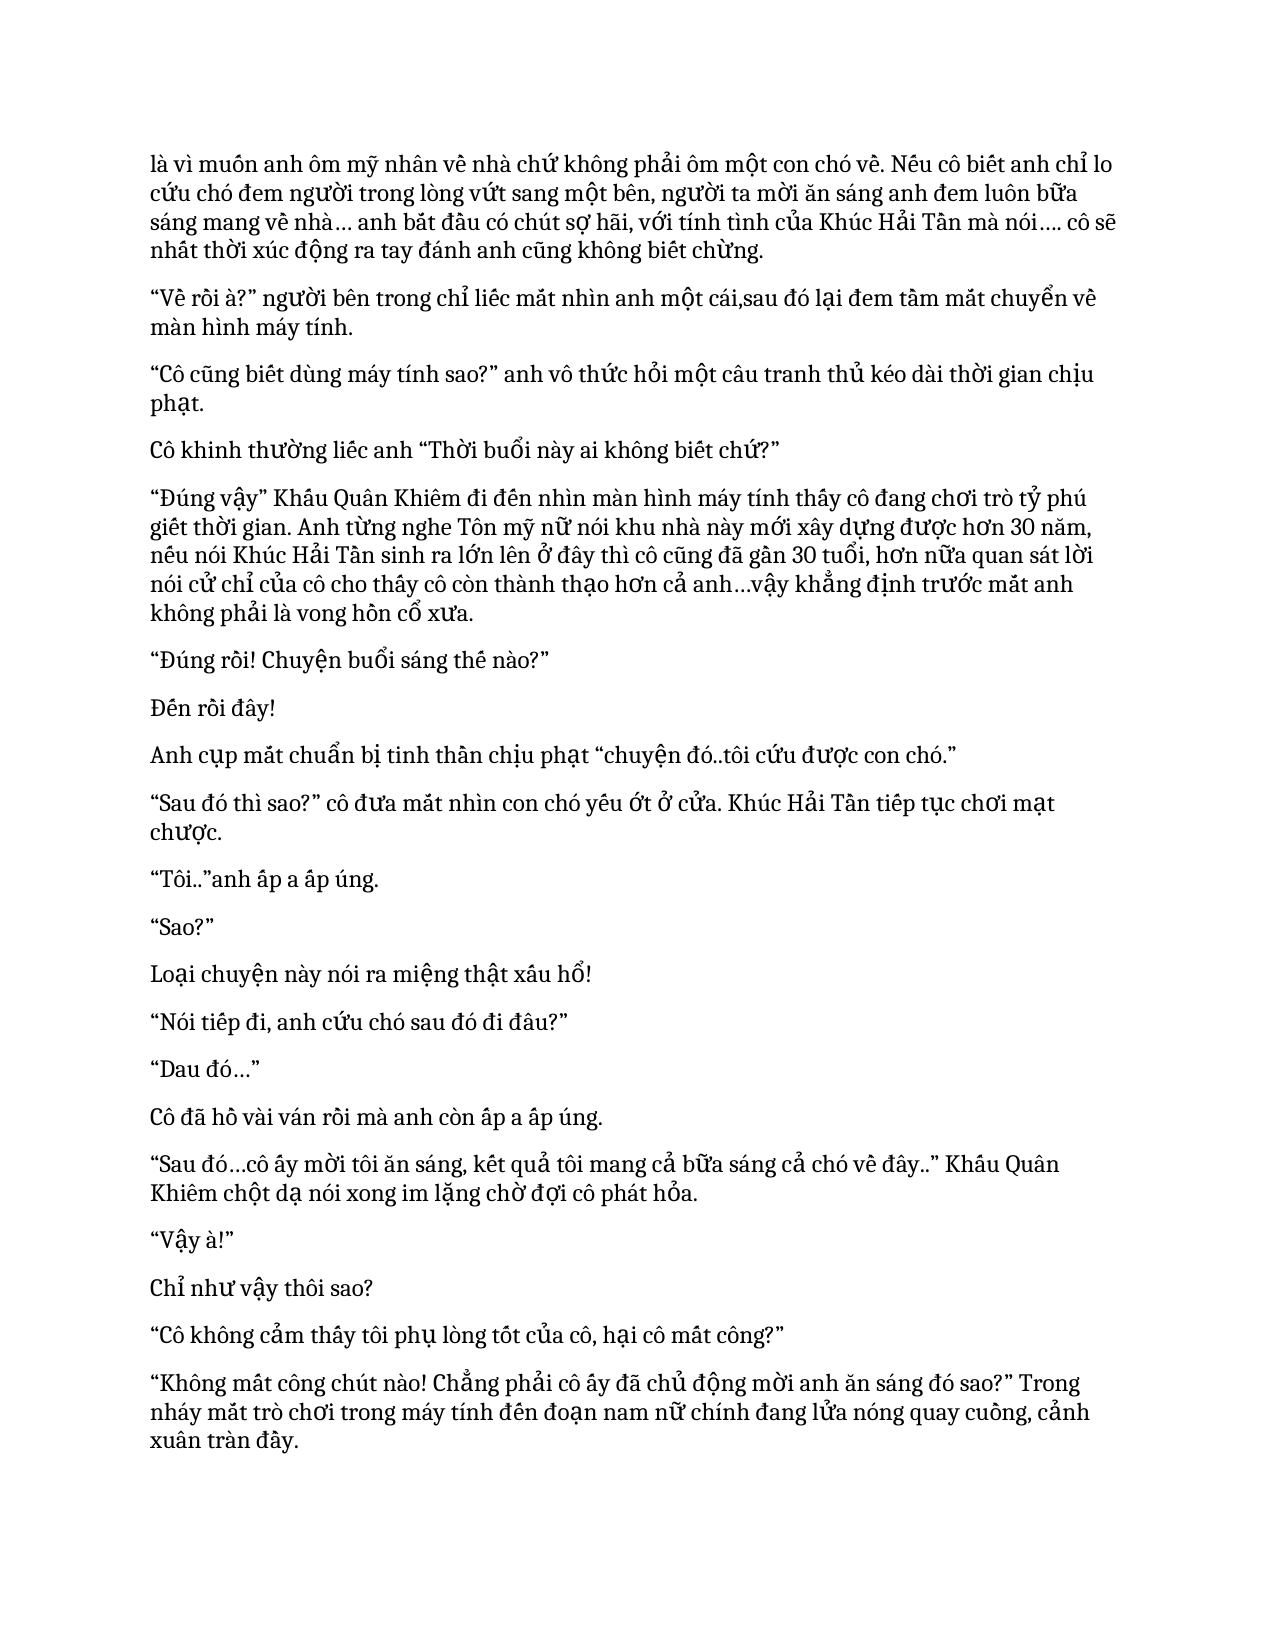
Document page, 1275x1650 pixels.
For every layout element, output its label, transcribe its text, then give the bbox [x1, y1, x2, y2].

text Đến rồi đây! [150, 694, 1125, 722]
text “Đúng rồi! Chuyện buổi sáng thế nào?” [150, 646, 1125, 675]
text Cô đã hồ vài ván rồi mà anh còn ấp a ấp úng. [150, 1102, 1125, 1131]
text “Về rồi à?” người bên trong chỉ liếc mắt nhìn anh một cái,sau đó lại đem tầm mắt chuyển về màn hình máy tính. [150, 284, 1125, 341]
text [150, 150, 1125, 265]
text Anh cụp mắt chuẩn bị tinh thần chịu phạt “chuyện đó..tôi cứu được con chó.” [150, 741, 1125, 770]
text “Tôi..”anh ấp a ấp úng. [150, 865, 1125, 894]
text Chỉ như vậy thôi sao? [150, 1274, 1125, 1302]
text “Cô không cảm thấy tôi phụ lòng tốt của cô, hại cô mất công?” [150, 1321, 1125, 1350]
text “Cô cũng biết dùng máy tính sao?” anh vô thức hỏi một câu tranh thủ kéo dài thời gian chịu phạt. [150, 360, 1125, 417]
text Loại chuyện này nói ra miệng thật xấu hổ! [150, 960, 1125, 989]
text “Dau đó…” [150, 1055, 1125, 1084]
text Cô khinh thường liếc anh “Thời buổi này ai không biết chứ?” [150, 436, 1125, 465]
text “Đúng vậy” Khấu Quân Khiêm đi đến nhìn màn hình máy tính thấy cô đang chơi trò tỷ phú giết thời gian. Anh từng nghe Tôn mỹ nữ nói khu nhà này mới xây dựng được hơn 30 năm, nếu nói Khúc Hải Tần sinh ra lớn lên ở đây thì cô cũng đã gần 30 tuổi, hơn nữa quan sát lời nói cử chỉ của cô cho thấy cô còn thành thạo hơn cả anh…vậy khẳng định trước mắt anh không phải là vong hồn cổ xưa. [150, 484, 1125, 627]
text “Nói tiếp đi, anh cứu chó sau đó đi đâu?” [150, 1007, 1125, 1036]
text “Sau đó…cô ấy mời tôi ăn sáng, kết quả tôi mang cả bữa sáng cả chó về đây..” Khấu Quân Khiêm chột dạ nói xong im lặng chờ đợi cô phát hỏa. [150, 1150, 1125, 1207]
text “Sau đó thì sao?” cô đưa mắt nhìn con chó yếu ớt ở cửa. Khúc Hải Tần tiếp tục chơi mạt chược. [150, 789, 1125, 846]
text “Sao?” [150, 912, 1125, 941]
text “Không mất công chút nào! Chẳng phải cô ấy đã chủ động mời anh ăn sáng đó sao?” Trong nháy mắt trò chơi trong máy tính đến đoạn nam nữ chính đang lửa nóng quay cuồng, cảnh xuân tràn đầy. [150, 1369, 1125, 1455]
text “Vậy à!” [150, 1226, 1125, 1255]
